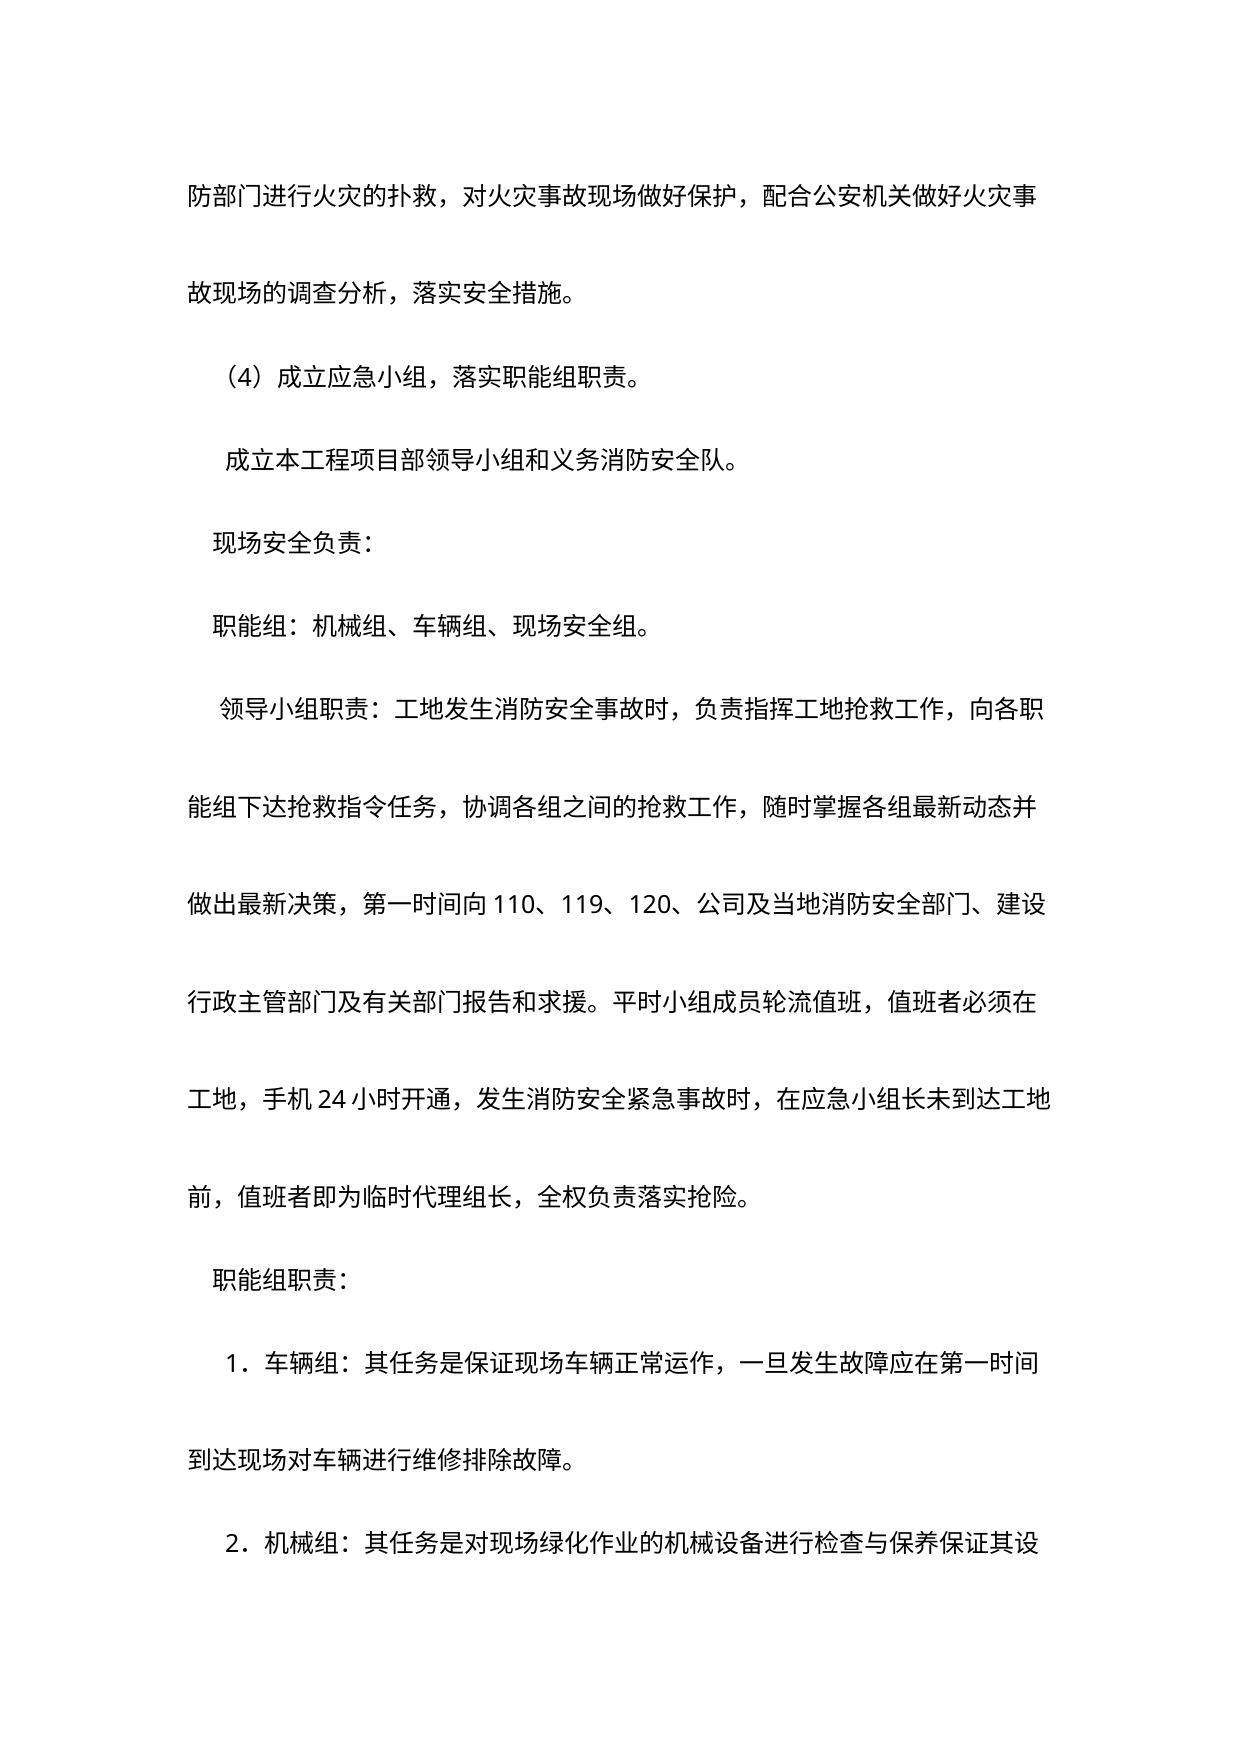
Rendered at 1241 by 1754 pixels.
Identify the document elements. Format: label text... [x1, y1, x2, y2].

text 职能组职责： [187, 1246, 1053, 1311]
text 成立本工程项目部领导小组和义务消防安全队。 [187, 426, 1053, 491]
text 领导小组职责：工地发生消防安全事故时，负责指挥工地抢救工作，向各职能组下达抢救指令任务，协调各组之间的抢救工作，随时掌握各组最新动态并做出最新决策，第一时间向110、119、120、公司及当地消防安全部门、建设行政主管部门及有关部门报告和求援。平时小组成员轮流值班，值班者必须在工地，手机24小时开通，发生消防安全紧急事故时，在应急小组长未到达工地前，值班者即为临时代理组长，全权负责落实抢险。 [187, 675, 1053, 1228]
text （4）成立应急小组，落实职能组职责。 [187, 343, 1053, 408]
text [187, 162, 1053, 324]
text 1．车辆组：其任务是保证现场车辆正常运作，一旦发生故障应在第一时间到达现场对车辆进行维修排除故障。 [187, 1329, 1053, 1491]
text 职能组：机械组、车辆组、现场安全组。 [187, 592, 1053, 657]
text 现场安全负责： [187, 509, 1053, 574]
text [187, 1509, 1053, 1574]
